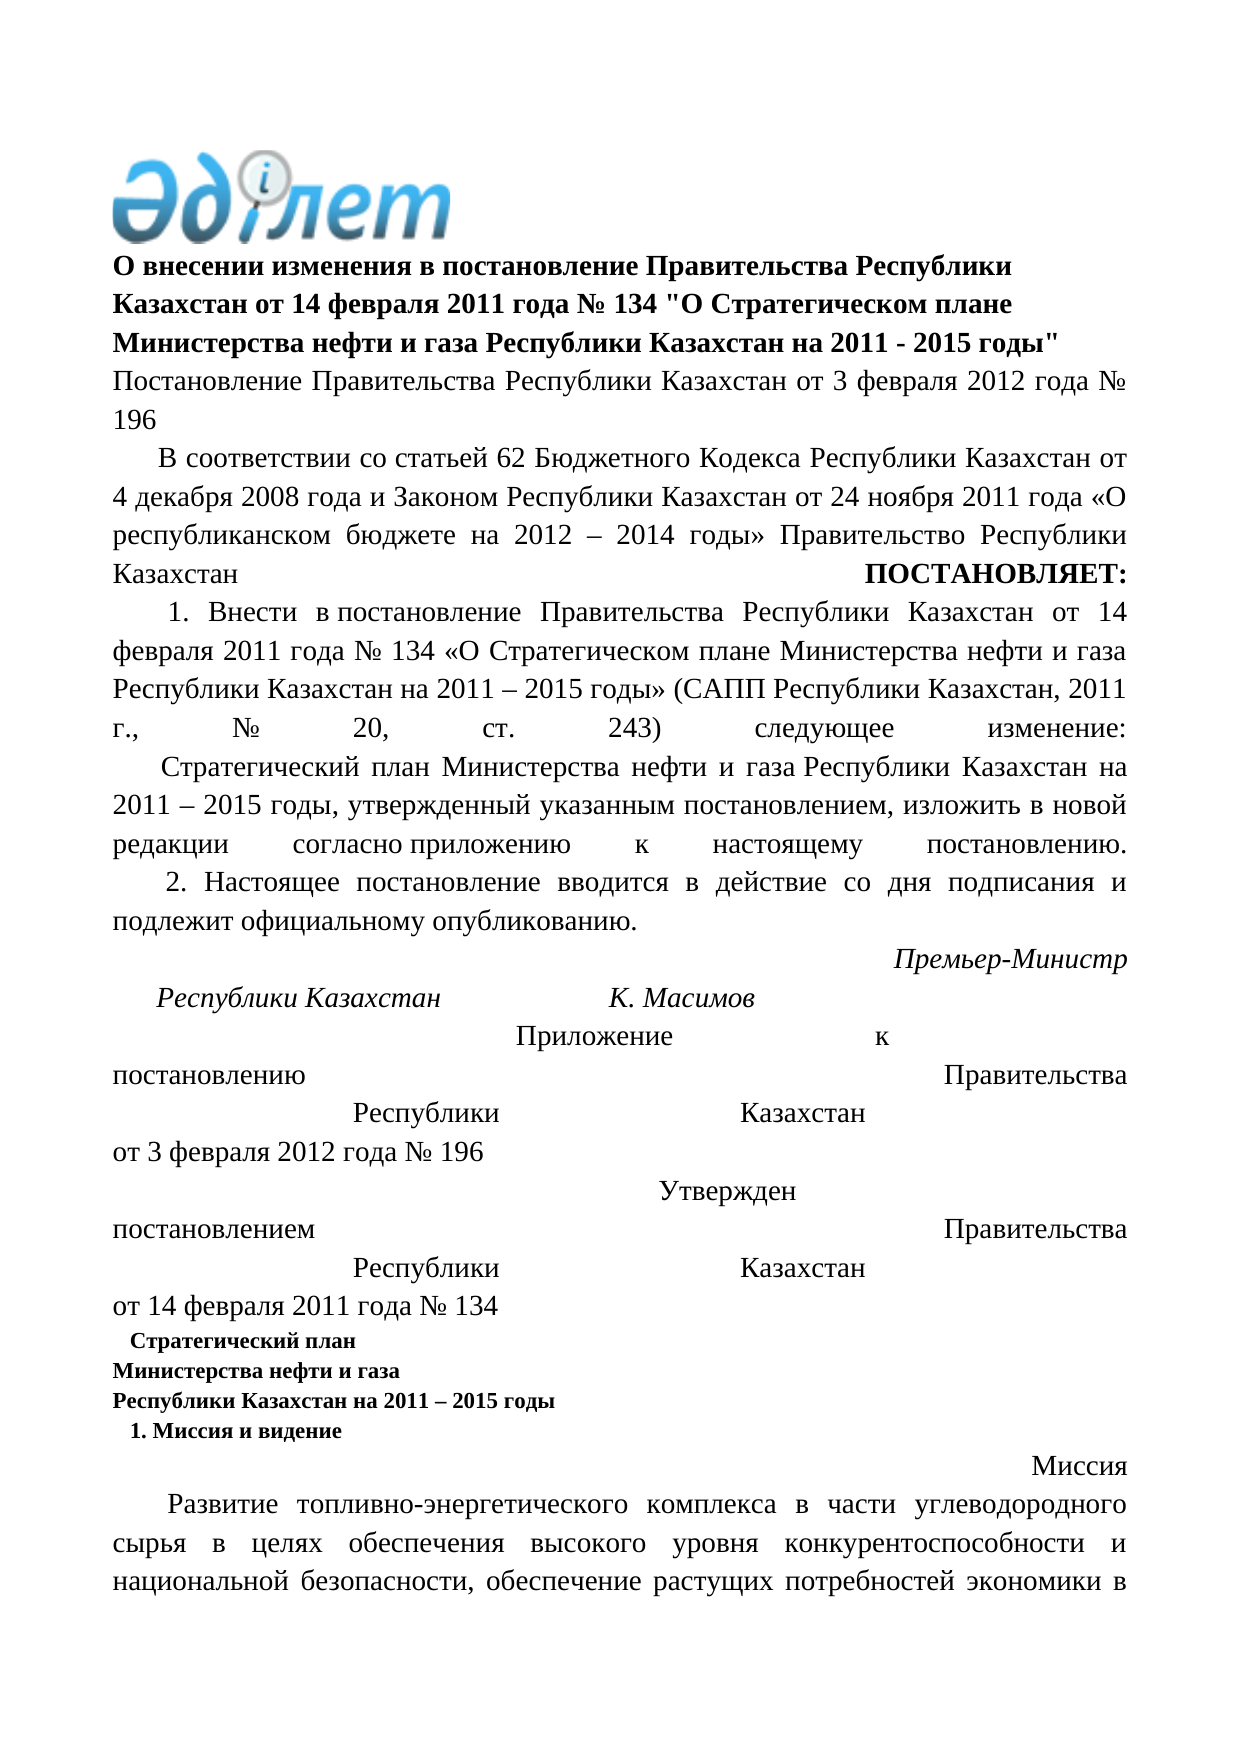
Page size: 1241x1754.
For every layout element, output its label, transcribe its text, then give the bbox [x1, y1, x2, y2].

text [112, 1448, 1128, 1597]
text В соответствии со статьей 62 Бюджетного Кодекса Республики Казахстан от 4 декабря 2008 года и Законом Республики Казахстан от 24 ноября 2011 года «О республиканском бюджете на 2012 – 2014 годы» Правительство Республики Казахстан ПОСТАНОВЛЯЕТ: 1. Внести в постановление Правительства Республики Казахстан от 14 февраля 2011 года № 134 «О Стратегическом плане Министерства нефти и газа Республики Казахстан на 2011 – 2015 годы» (САПП Республики Казахстан, 2011 г., № 20, ст. 243) следующее изменение: Стратегический план Министерства нефти и газа Республики Казахстан на 2011 – 2015 годы, утвержденный указанным постановлением, изложить в новой редакции согласно приложению к настоящему постановлению. 2. Настоящее постановление вводится в действие со дня подписания и подлежит официальному опубликованию. [112, 440, 1128, 936]
text Стратегический план Министерства нефти и газа Республики Казахстан на 2011 – 2015 годы [112, 1327, 1128, 1413]
text Приложение к постановлению Правительства Республики Казахстан от 3 февраля 2012 года № 196 [112, 1018, 1128, 1168]
text О внесении изменения в постановление Правительства Республики Казахстан от 14 февраля 2011 года № 134 "О Стратегическом плане Министерства нефти и газа Республики Казахстан на 2011 - 2015 годы" [112, 248, 1128, 358]
text Постановление Правительства Республики Казахстан от 3 февраля 2012 года № 196 [112, 363, 1128, 435]
picture [112, 150, 451, 244]
text Утвержден постановлением Правительства Республики Казахстан от 14 февраля 2011 года № 134 [112, 1173, 1128, 1322]
text Премьер-Министр Республики Казахстан К. Масимов [112, 941, 1128, 1013]
text 1. Миссия и видение [112, 1417, 1128, 1444]
